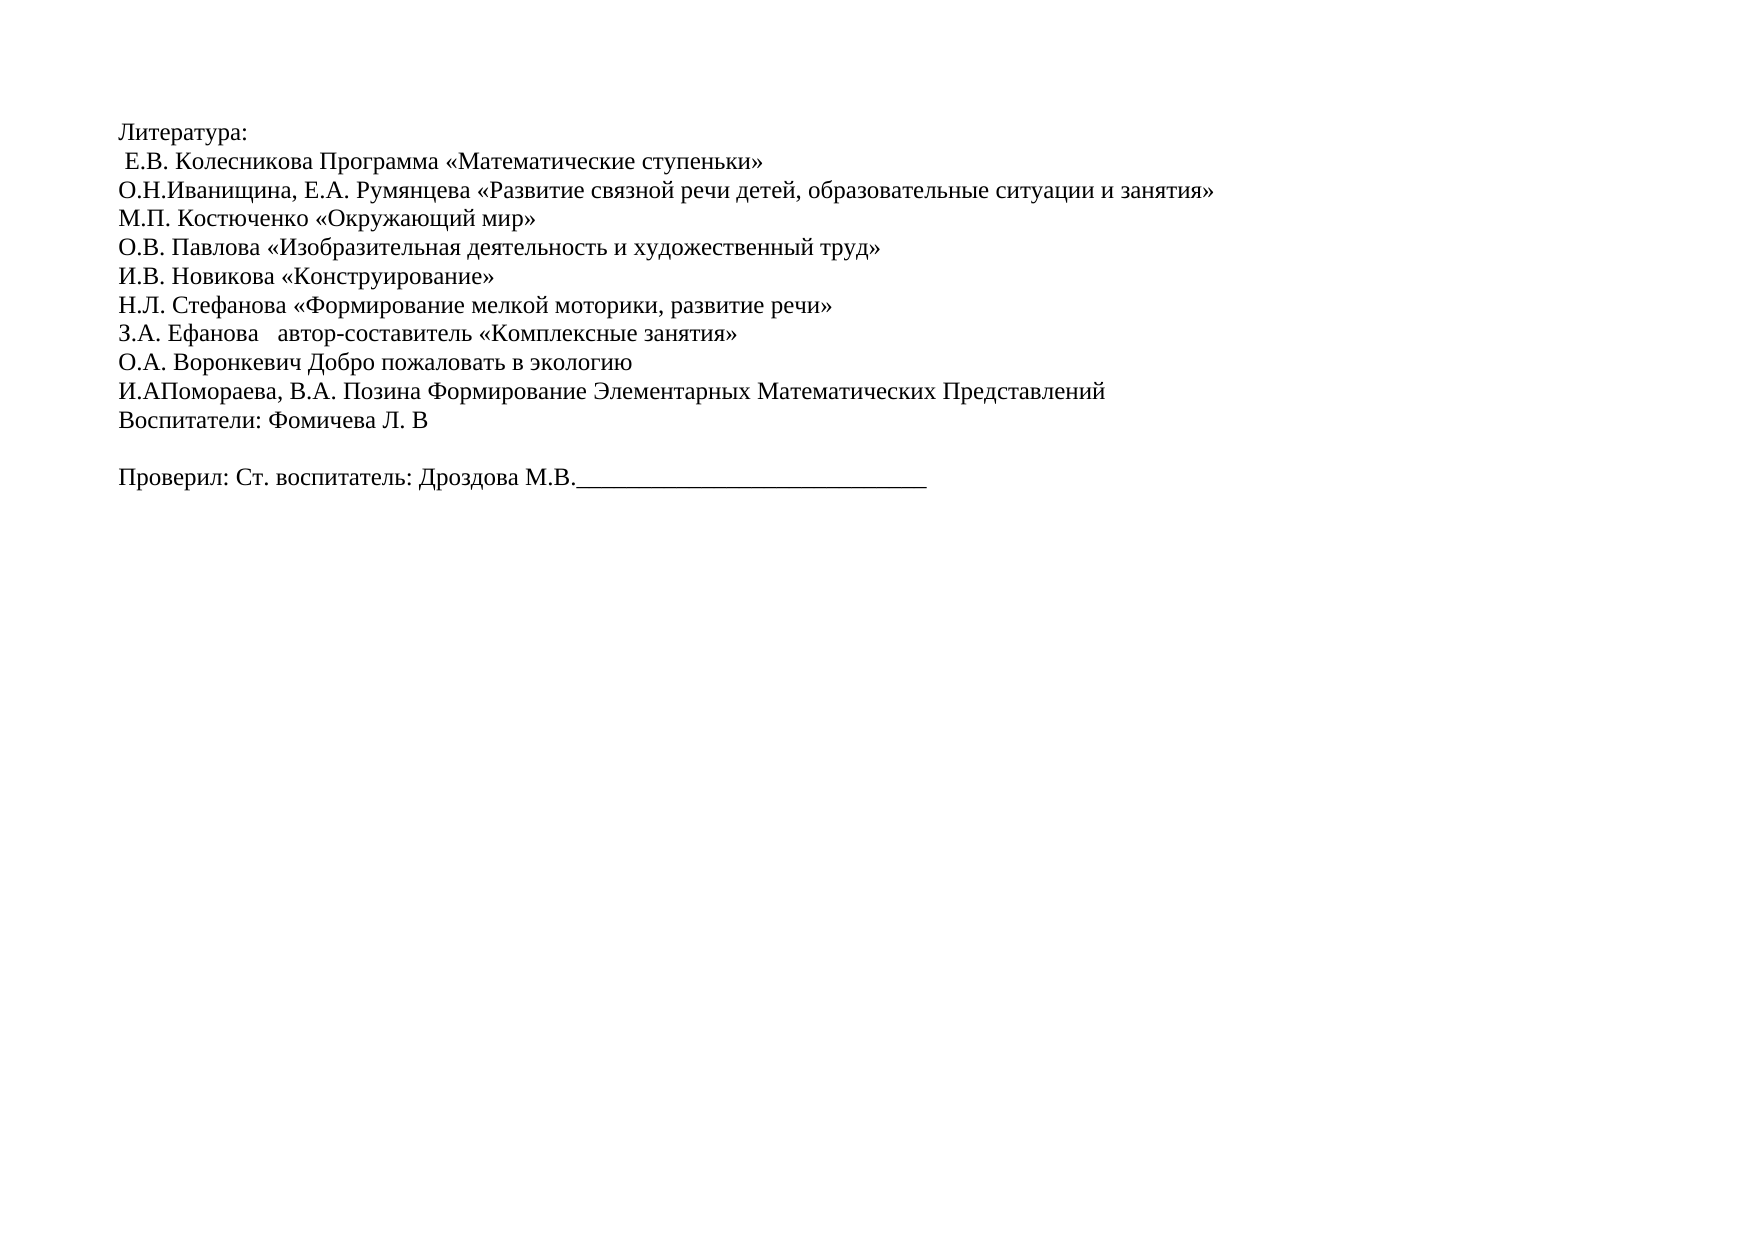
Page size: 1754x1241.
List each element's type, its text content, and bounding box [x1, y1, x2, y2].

text И.АПомораева, В.А. Позина Формирование Элементарных Математических Представлений [118, 376, 1636, 405]
text Е.В. Колесникова Программа «Математические ступеньки» [118, 146, 1636, 175]
text Воспитатели: Фомичева Л. В [118, 405, 1636, 433]
text И.В. Новикова «Конструирование» [118, 261, 1636, 290]
text Литература: [118, 117, 1636, 146]
text О.Н.Иванищина, Е.А. Румянцева «Развитие связной речи детей, образовательные ситуации и занятия» [118, 175, 1636, 203]
text О.А. Воронкевич Добро пожаловать в экологию [118, 347, 1636, 376]
text Проверил: Ст. воспитатель: Дроздова М.В.____________________________ [118, 462, 1636, 491]
text М.П. Костюченко «Окружающий мир» [118, 203, 1636, 232]
text Н.Л. Стефанова «Формирование мелкой моторики, развитие речи» [118, 290, 1636, 318]
text З.А. Ефанова автор-составитель «Комплексные занятия» [118, 318, 1636, 347]
text О.В. Павлова «Изобразительная деятельность и художественный труд» [118, 232, 1636, 261]
